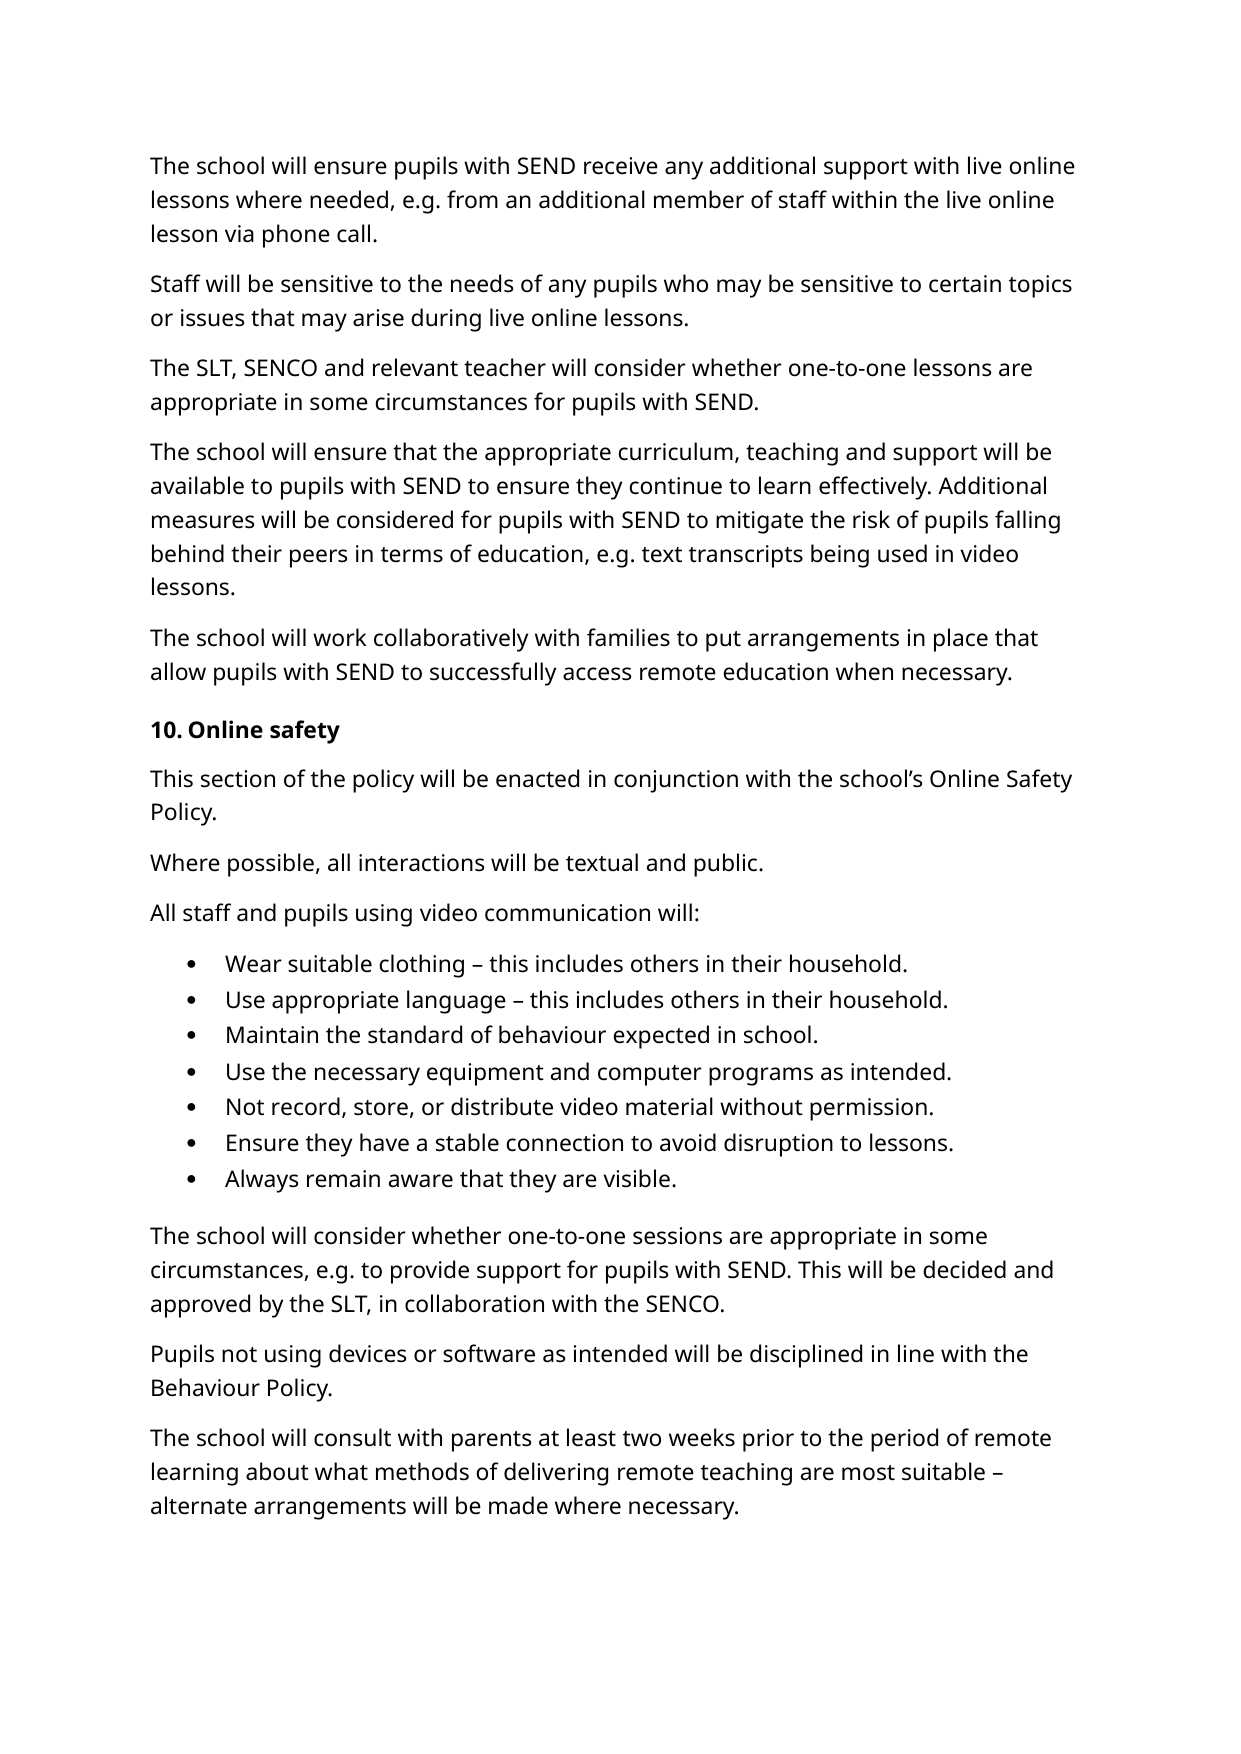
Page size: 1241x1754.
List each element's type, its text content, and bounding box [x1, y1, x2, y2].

subtitle Online safety [150, 714, 1090, 745]
text Where possible, all interactions will be textual and public. [150, 847, 1090, 878]
text Pupils not using devices or software as intended will be disciplined in line with the Behaviour Policy. [150, 1338, 1090, 1403]
list Maintain the standard of behaviour expected in school. [187, 1019, 1090, 1051]
list Always remain aware that they are visible. [187, 1163, 1090, 1194]
text The school will ensure pupils with SEND receive any additional support with live online lessons where needed, e.g. from an additional member of staff within the live online lesson via phone call. [150, 150, 1090, 249]
text All staff and pupils using video communication will: [150, 897, 1090, 928]
text The SLT, SENCO and relevant teacher will consider whether one-to-one lessons are appropriate in some circumstances for pupils with SEND. [150, 352, 1090, 417]
list Not record, store, or distribute video material without permission. [187, 1091, 1090, 1123]
text This section of the policy will be enacted in conjunction with the school’s Online Safety Policy. [150, 763, 1090, 828]
list Ensure they have a stable connection to avoid disruption to lessons. [187, 1127, 1090, 1158]
list Use appropriate language – this includes others in their household. [187, 983, 1090, 1015]
text The school will consider whether one-to-one sessions are appropriate in some circumstances, e.g. to provide support for pupils with SEND. This will be decided and approved by the SLT, in collaboration with the SENCO. [150, 1220, 1090, 1319]
text The school will ensure that the appropriate curriculum, teaching and support will be available to pupils with SEND to ensure they continue to learn effectively. Additional measures will be considered for pupils with SEND to mitigate the risk of pupils falling behind their peers in terms of education, e.g. text transcripts being used in video lessons. [150, 436, 1090, 602]
list Wear suitable clothing – this includes others in their household. [187, 948, 1090, 979]
text Staff will be sensitive to the needs of any pupils who may be sensitive to certain topics or issues that may arise during live online lessons. [150, 268, 1090, 333]
text The school will work collaboratively with families to put arrangements in place that allow pupils with SEND to successfully access remote education when necessary. [150, 622, 1090, 687]
list Use the necessary equipment and computer programs as intended. [187, 1055, 1090, 1087]
text The school will consult with parents at least two weeks prior to the period of remote learning about what methods of delivering remote teaching are most suitable – alternate arrangements will be made where necessary. [150, 1422, 1090, 1521]
